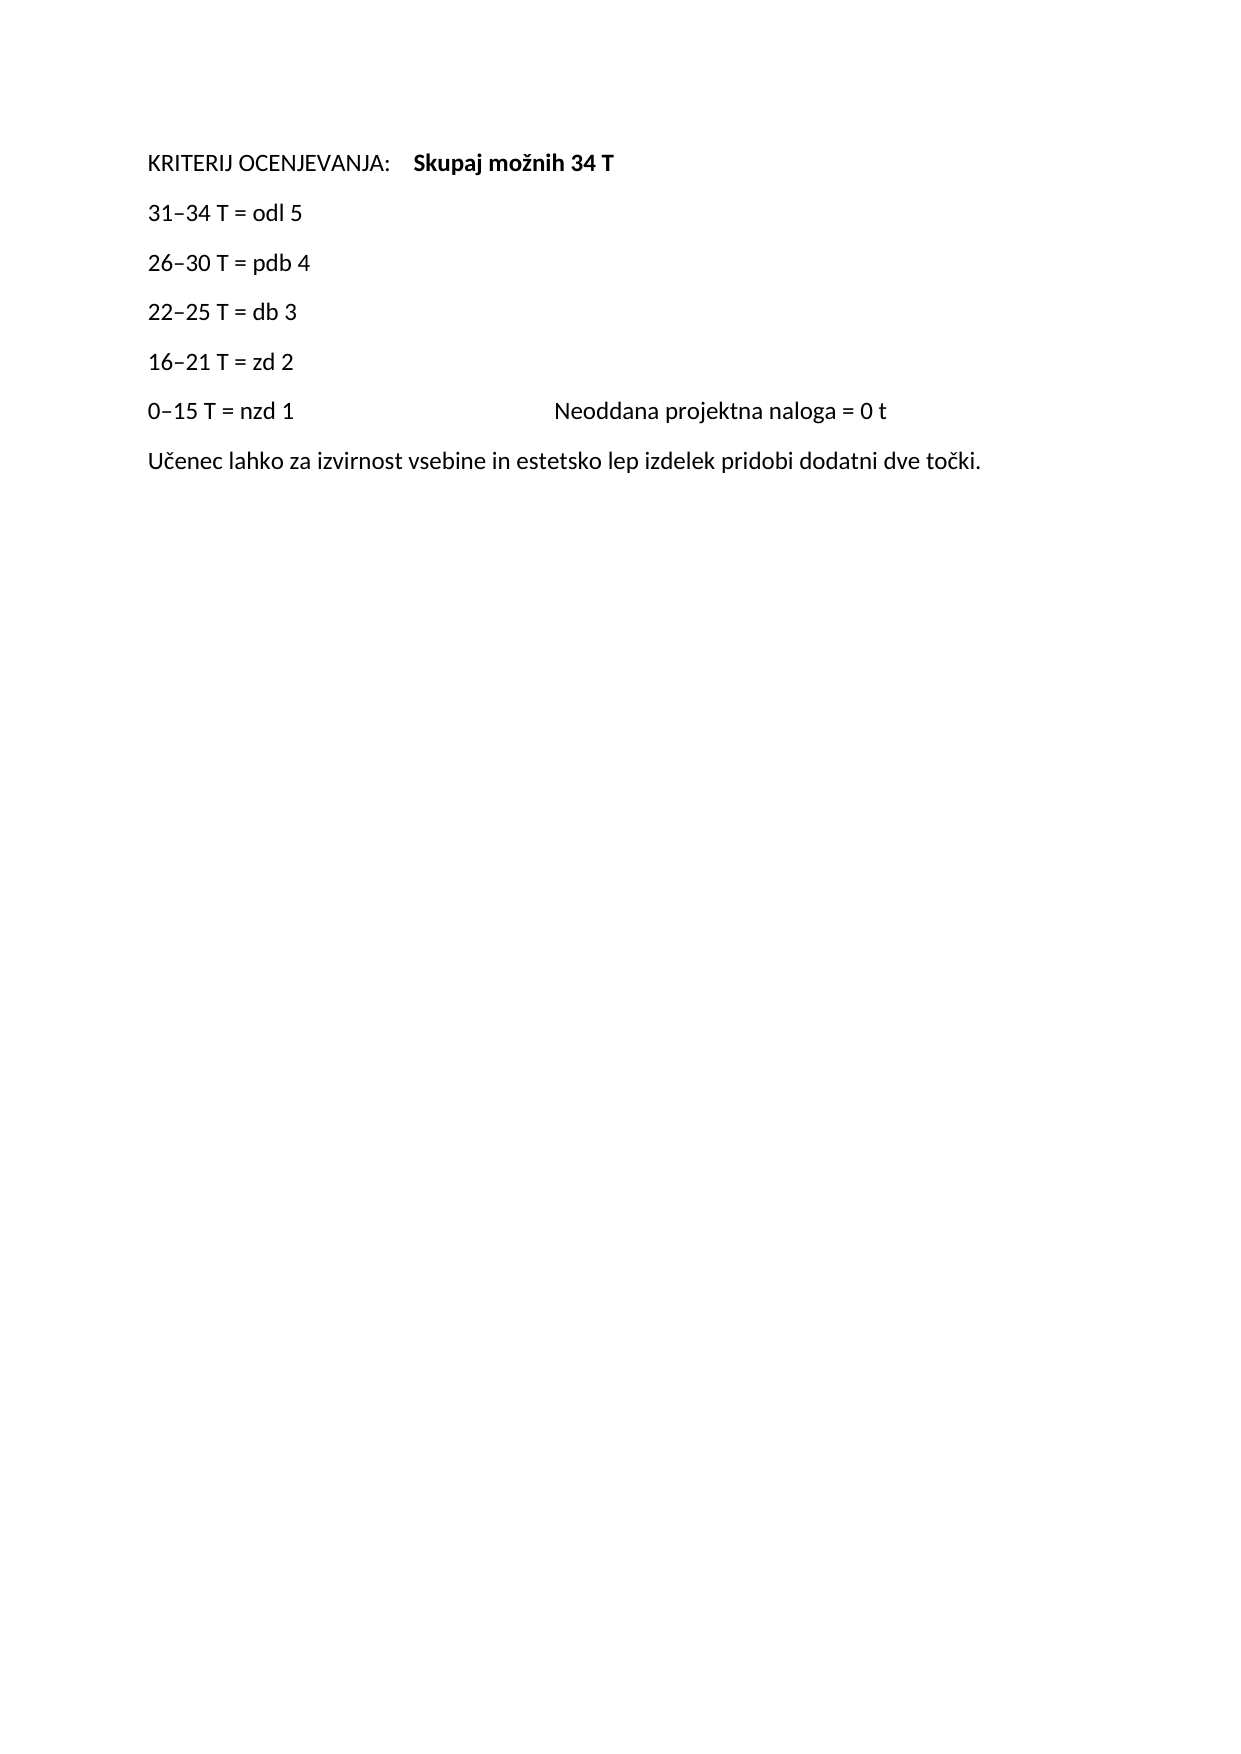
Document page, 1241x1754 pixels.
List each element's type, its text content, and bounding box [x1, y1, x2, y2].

text 31–34 T = odl 5 [148, 197, 1093, 228]
text 26–30 T = pdb 4 [148, 247, 1093, 277]
text Učenec lahko za izvirnost vsebine in estetsko lep izdelek pridobi dodatni dve točki. [148, 445, 1093, 476]
text 0–15 T = nzd 1 Neoddana projektna naloga = 0 t [148, 396, 1093, 426]
text 16–21 T = zd 2 [148, 346, 1093, 376]
text 22–25 T = db 3 [148, 296, 1093, 327]
text KRITERIJ OCENJEVANJA: Skupaj možnih 34 T [148, 148, 1093, 178]
